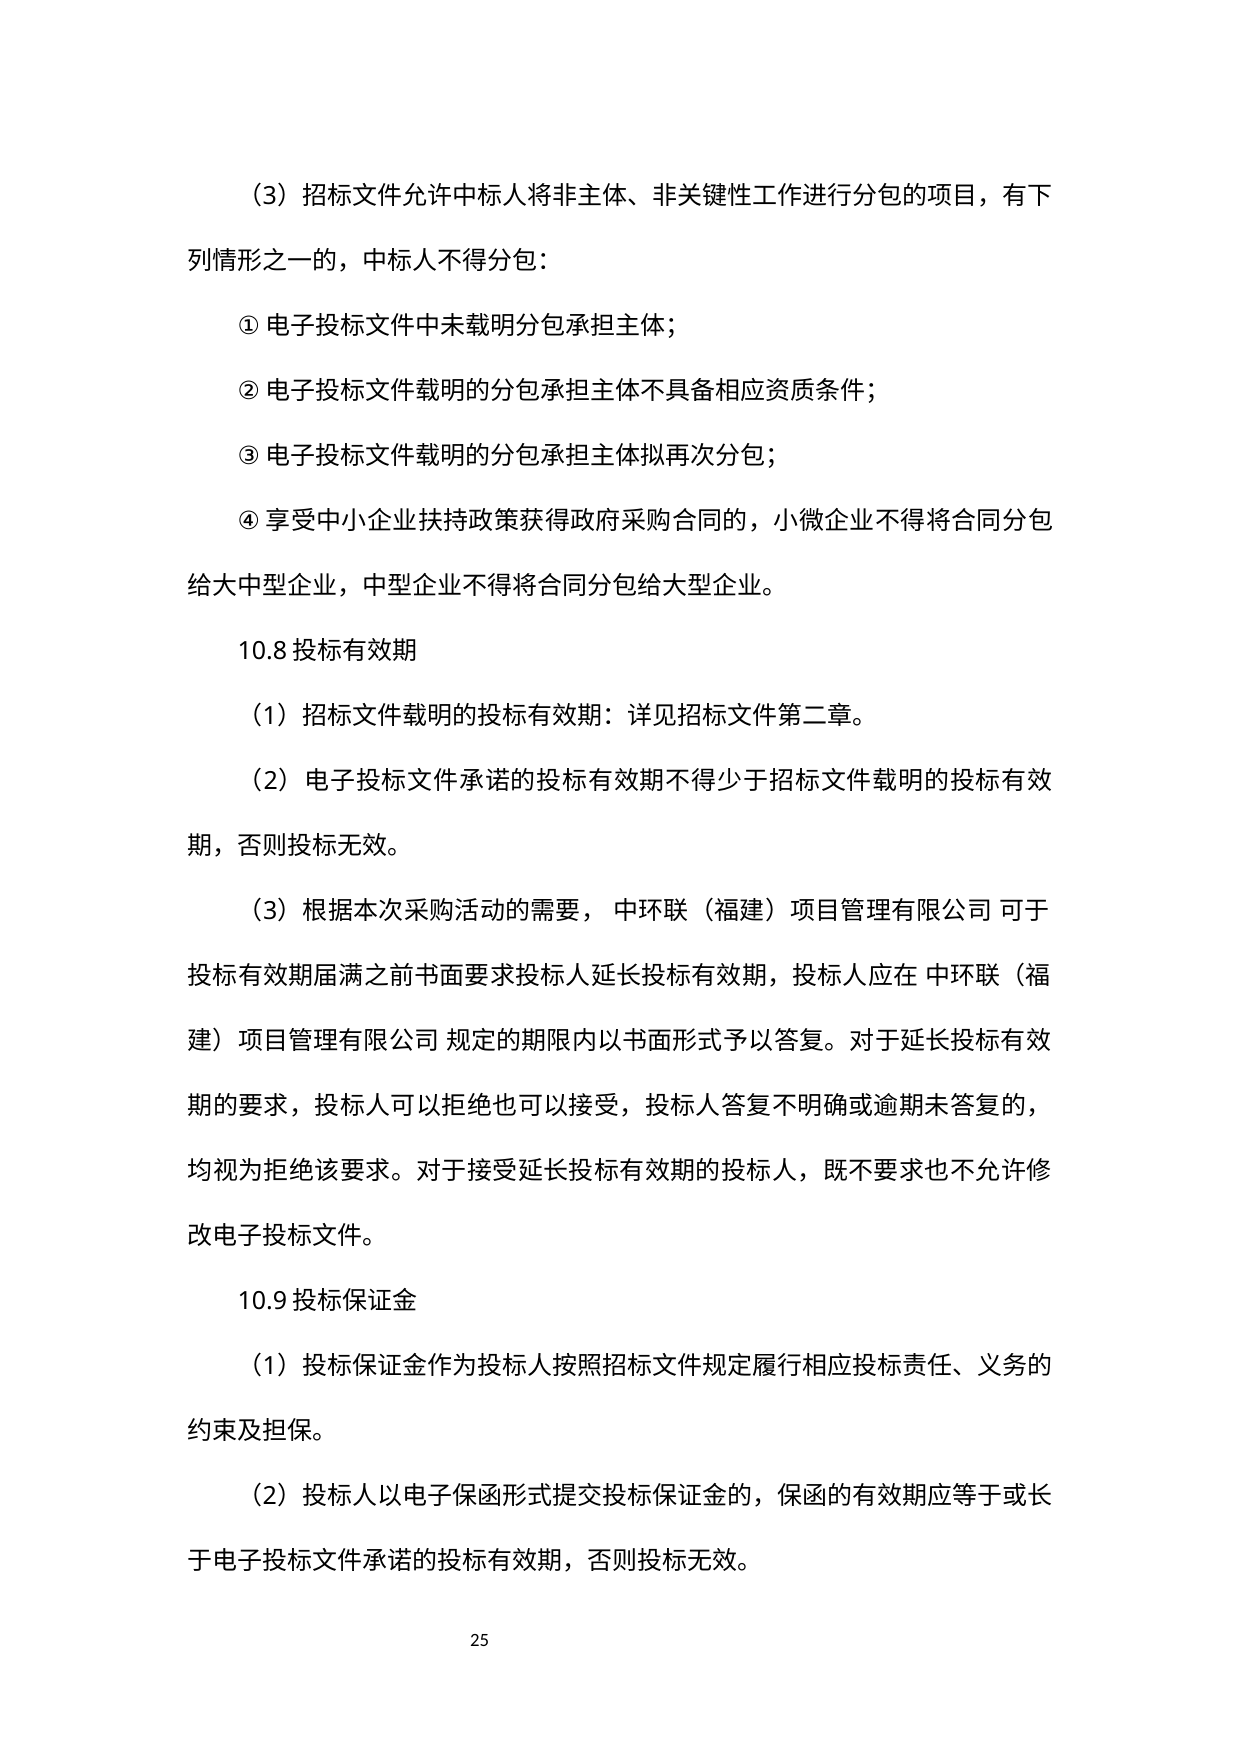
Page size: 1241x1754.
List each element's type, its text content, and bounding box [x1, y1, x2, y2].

text ②电子投标文件载明的分包承担主体不具备相应资质条件； [187, 357, 1053, 422]
text ③电子投标文件载明的分包承担主体拟再次分包； [187, 422, 1053, 487]
text （3）招标文件允许中标人将非主体、非关键性工作进行分包的项目，有下列情形之一的，中标人不得分包： [187, 162, 1053, 292]
text （2）电子投标文件承诺的投标有效期不得少于招标文件载明的投标有效期，否则投标无效。 [187, 747, 1053, 877]
text 10.9投标保证金 [187, 1267, 1053, 1332]
text （1）投标保证金作为投标人按照招标文件规定履行相应投标责任、义务的约束及担保。 [187, 1332, 1053, 1462]
text （2）投标人以电子保函形式提交投标保证金的，保函的有效期应等于或长于电子投标文件承诺的投标有效期，否则投标无效。 [187, 1462, 1053, 1592]
text （3）根据本次采购活动的需要， 中环联（福建）项目管理有限公司 可于投标有效期届满之前书面要求投标人延长投标有效期，投标人应在 中环联（福建）项目管理有限公司 规定的期限内以书面形式予以答复。对于延长投标有效期的要求，投标人可以拒绝也可以接受，投标人答复不明确或逾期未答复的，均视为拒绝该要求。对于接受延长投标有效期的投标人，既不要求也不允许修改电子投标文件。 [187, 877, 1053, 1267]
text ④享受中小企业扶持政策获得政府采购合同的，小微企业不得将合同分包给大中型企业，中型企业不得将合同分包给大型企业。 [187, 487, 1053, 617]
text （1）招标文件载明的投标有效期：详见招标文件第二章。 [187, 682, 1053, 747]
text ①电子投标文件中未载明分包承担主体； [187, 292, 1053, 357]
text 10.8投标有效期 [187, 617, 1053, 682]
